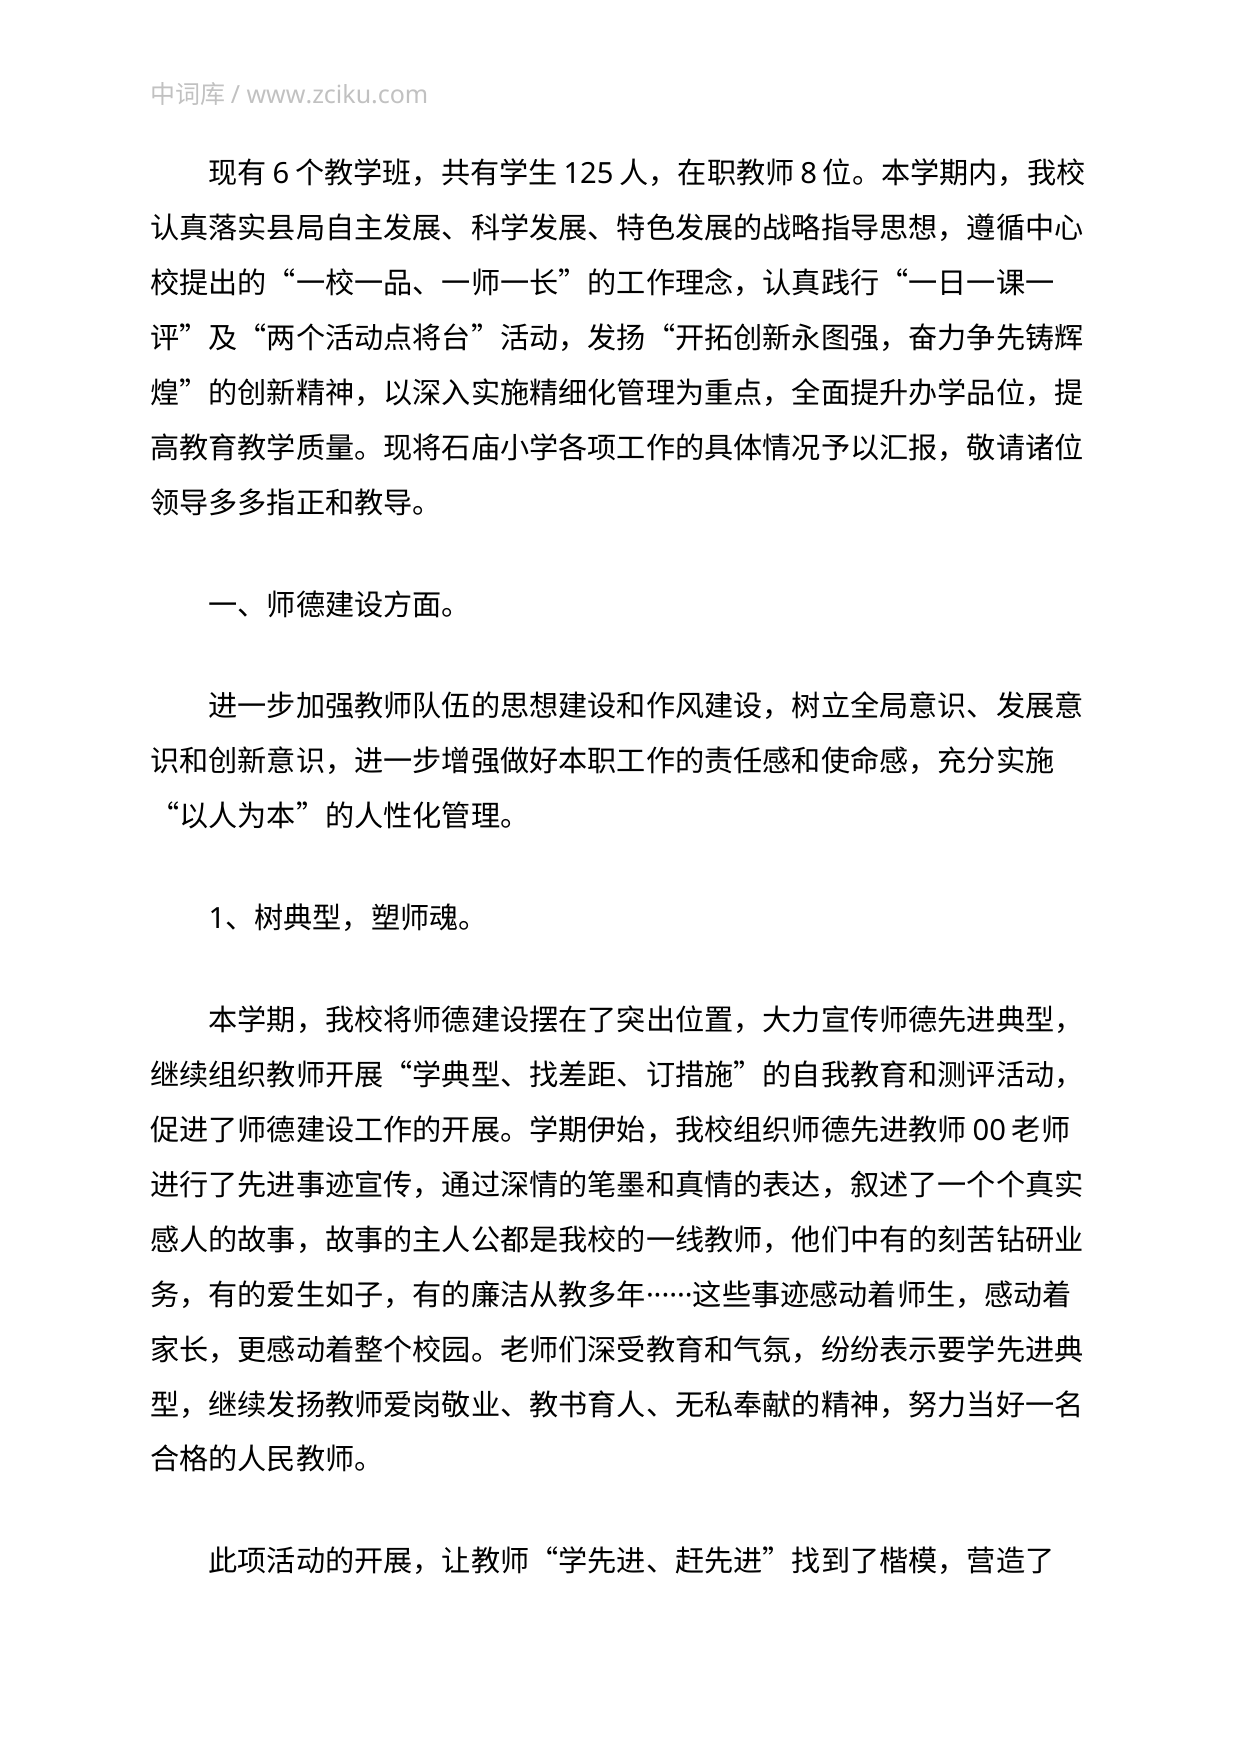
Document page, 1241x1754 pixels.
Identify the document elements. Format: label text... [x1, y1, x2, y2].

text 进一步加强教师队伍的思想建设和作风建设，树立全局意识、发展意识和创新意识，进一步增强做好本职工作的责任感和使命感，充分实施“以人为本”的人性化管理。 [150, 683, 1090, 835]
text 本学期，我校将师德建设摆在了突出位置，大力宣传师德先进典型，继续组织教师开展“学典型、找差距、订措施”的自我教育和测评活动，促进了师德建设工作的开展。学期伊始，我校组织师德先进教师00老师进行了先进事迹宣传，通过深情的笔墨和真情的表达，叙述了一个个真实感人的故事，故事的主人公都是我校的一线教师，他们中有的刻苦钻研业务，有的爱生如子，有的廉洁从教多年······这些事迹感动着师生，感动着家长，更感动着整个校园。老师们深受教育和气氛，纷纷表示要学先进典型，继续发扬教师爱岗敬业、教书育人、无私奉献的精神，努力当好一名合格的人民教师。 [150, 997, 1090, 1478]
text 现有6个教学班，共有学生125人，在职教师8位。本学期内，我校认真落实县局自主发展、科学发展、特色发展的战略指导思想，遵循中心校提出的“一校一品、一师一长”的工作理念，认真践行“一日一课一评”及“两个活动点将台”活动，发扬“开拓创新永图强，奋力争先铸辉煌”的创新精神，以深入实施精细化管理为重点，全面提升办学品位，提高教育教学质量。现将石庙小学各项工作的具体情况予以汇报，敬请诸位领导多多指正和教导。 [150, 150, 1090, 522]
text 一、师德建设方面。 [150, 581, 1090, 623]
text 1、树典型，塑师魂。 [150, 894, 1090, 937]
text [150, 1538, 1090, 1580]
